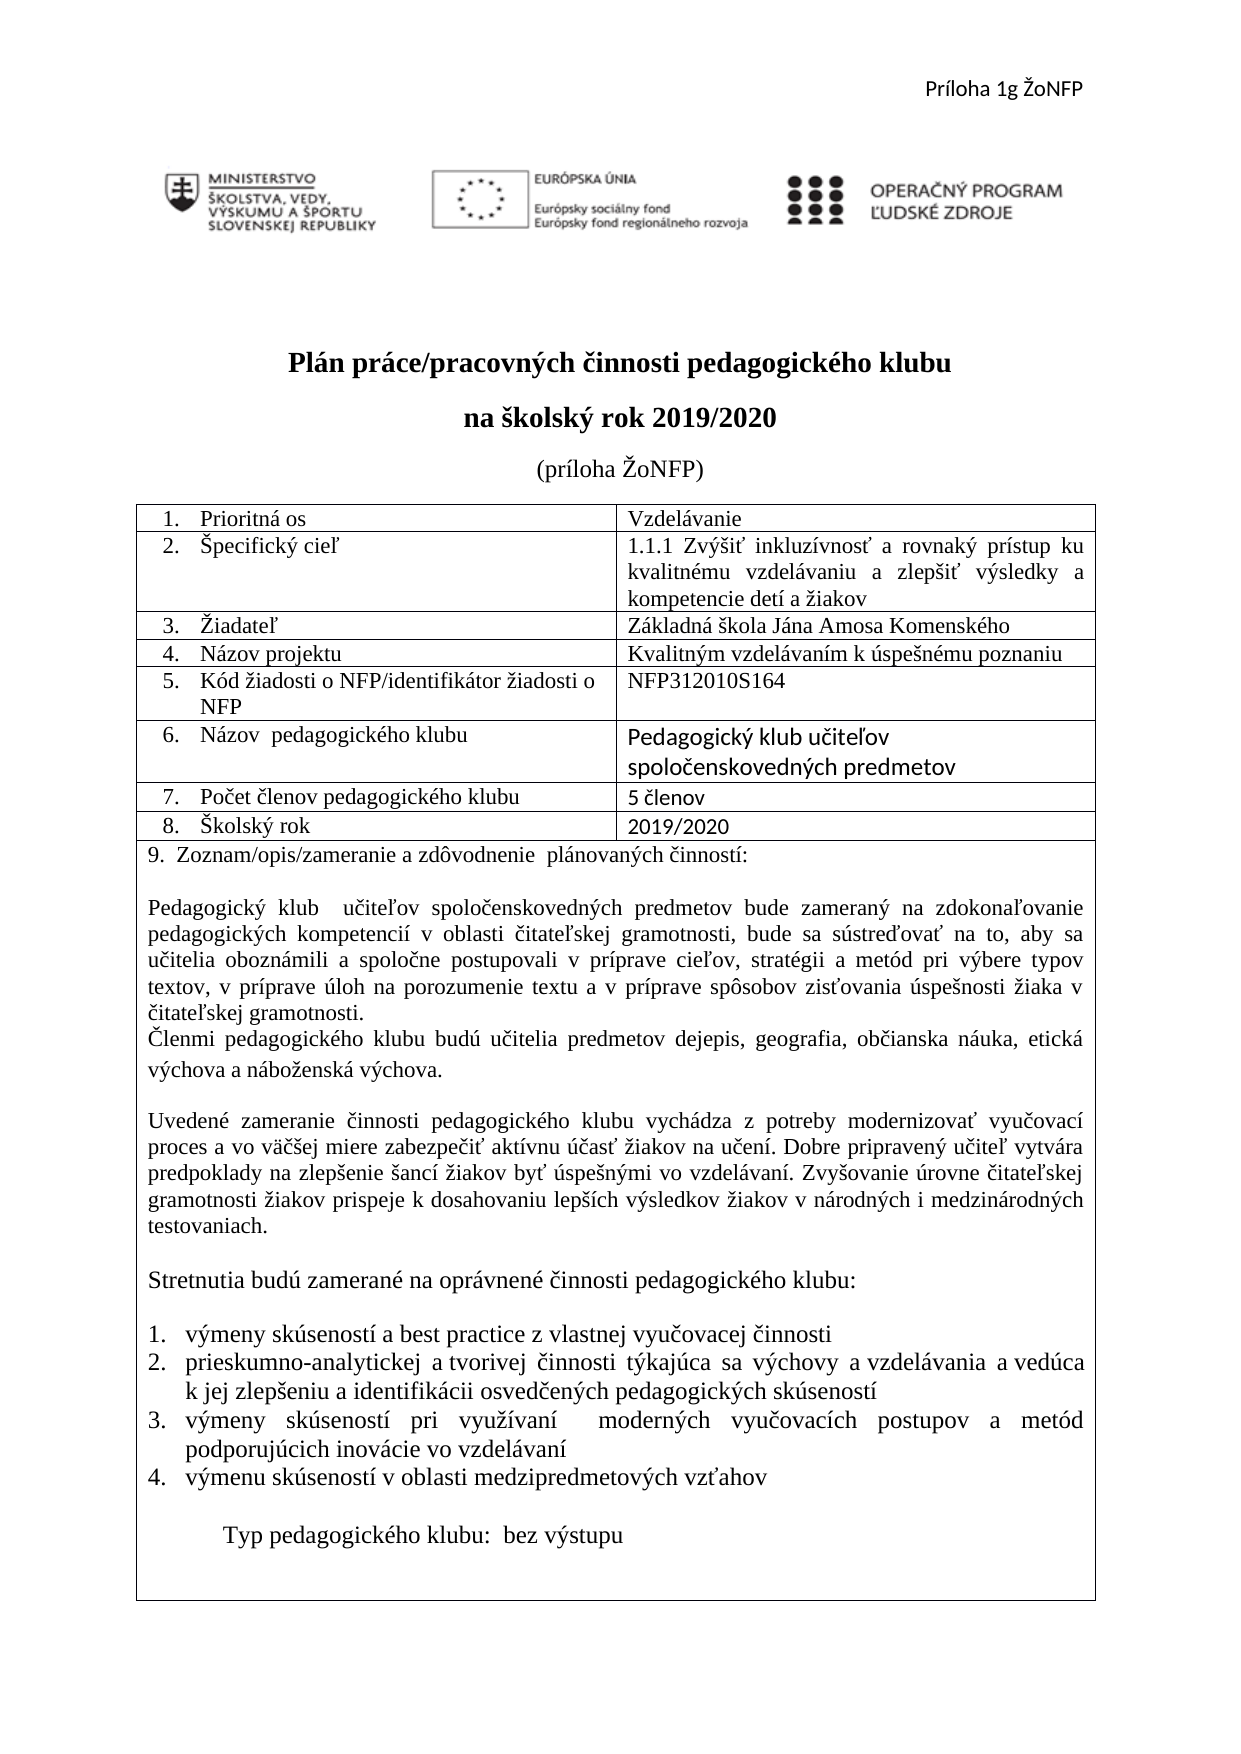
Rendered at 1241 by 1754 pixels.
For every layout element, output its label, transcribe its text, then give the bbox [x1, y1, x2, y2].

table_cell Školský rok [137, 812, 616, 840]
table_cell 1.1.1 Zvýšiť inkluzívnosť a rovnaký prístup ku kvalitnému vzdelávaniu a zlepšiť výsledky a kompetencie detí a žiakov [617, 532, 1095, 611]
table_header Vzdelávanie [617, 505, 1095, 531]
table_cell 9. Zoznam/opis/zameranie a zdôvodnenie plánovaných činností: Pedagogický klub učiteľov spoločenskovedných predmetov bude zameraný na zdokonaľovanie pedagogických kompetencií v oblasti čitateľskej gramotnosti, bude sa sústreďovať na to, aby sa učitelia oboznámili a spoločne postupovali v príprave cieľov, stratégii a metód pri výbere typov textov, v príprave úloh na porozumenie textu a v príprave spôsobov zisťovania úspešnosti žiaka v čitateľskej gramotnosti. Členmi pedagogického klubu budú učitelia predmetov dejepis, geografia, občianska náuka, etická výchova a náboženská výchova. Uvedené zameranie činnosti pedagogického klubu vychádza z potreby modernizovať vyučovací proces a vo väčšej miere zabezpečiť aktívnu účasť žiakov na učení. Dobre pripravený učiteľ vytvára predpoklady na zlepšenie šancí žiakov byť úspešnými vo vzdelávaní. Zvyšovanie úrovne čitateľskej gramotnosti žiakov prispeje k dosahovaniu lepších výsledkov žiakov v národných i medzinárodných testovaniach. Stretnutia budú zamerané na oprávnené činnosti pedagogického klubu: výmeny skúseností a best practice z vlastnej vyučovacej činnosti prieskumno-analytickej a tvorivej činnosti týkajúca sa výchovy a vzdelávania a vedúca k jej zlepšeniu a identifikácii osvedčených pedagogických skúseností výmeny skúseností pri využívaní moderných vyučovacích postupov a metód podporujúcich inovácie vo vzdelávaní výmenu skúseností v oblasti medzipredmetových vzťahov Typ pedagogického klubu: bez výstupu [137, 841, 1095, 1600]
table_cell NFP312010S164 [617, 667, 1095, 720]
text (príloha ŽoNFP) [148, 454, 1093, 483]
table_cell Kód žiadosti o NFP/identifikátor žiadosti o NFP [137, 667, 616, 720]
picture [147, 147, 1092, 267]
table_cell Špecifický cieľ [137, 532, 616, 611]
text Plán práce/pracovných činnosti pedagogického klubu [148, 345, 1093, 379]
table_header Prioritná os [137, 505, 616, 531]
table_cell 5 členov [617, 783, 1095, 811]
table_cell Pedagogický klub učiteľov spoločenskovedných predmetov [617, 721, 1095, 782]
table_cell Počet členov pedagogického klubu [137, 783, 616, 811]
table_cell 2019/2020 [617, 812, 1095, 840]
table_cell Názov pedagogického klubu [137, 721, 616, 782]
table_cell Kvalitným vzdelávaním k úspešnému poznaniu [617, 640, 1095, 666]
table_cell Názov projektu [137, 640, 616, 666]
text na školský rok 2019/2020 [148, 400, 1093, 433]
table_cell Žiadateľ [137, 612, 616, 638]
table_cell Základná škola Jána Amosa Komenského [617, 612, 1095, 638]
